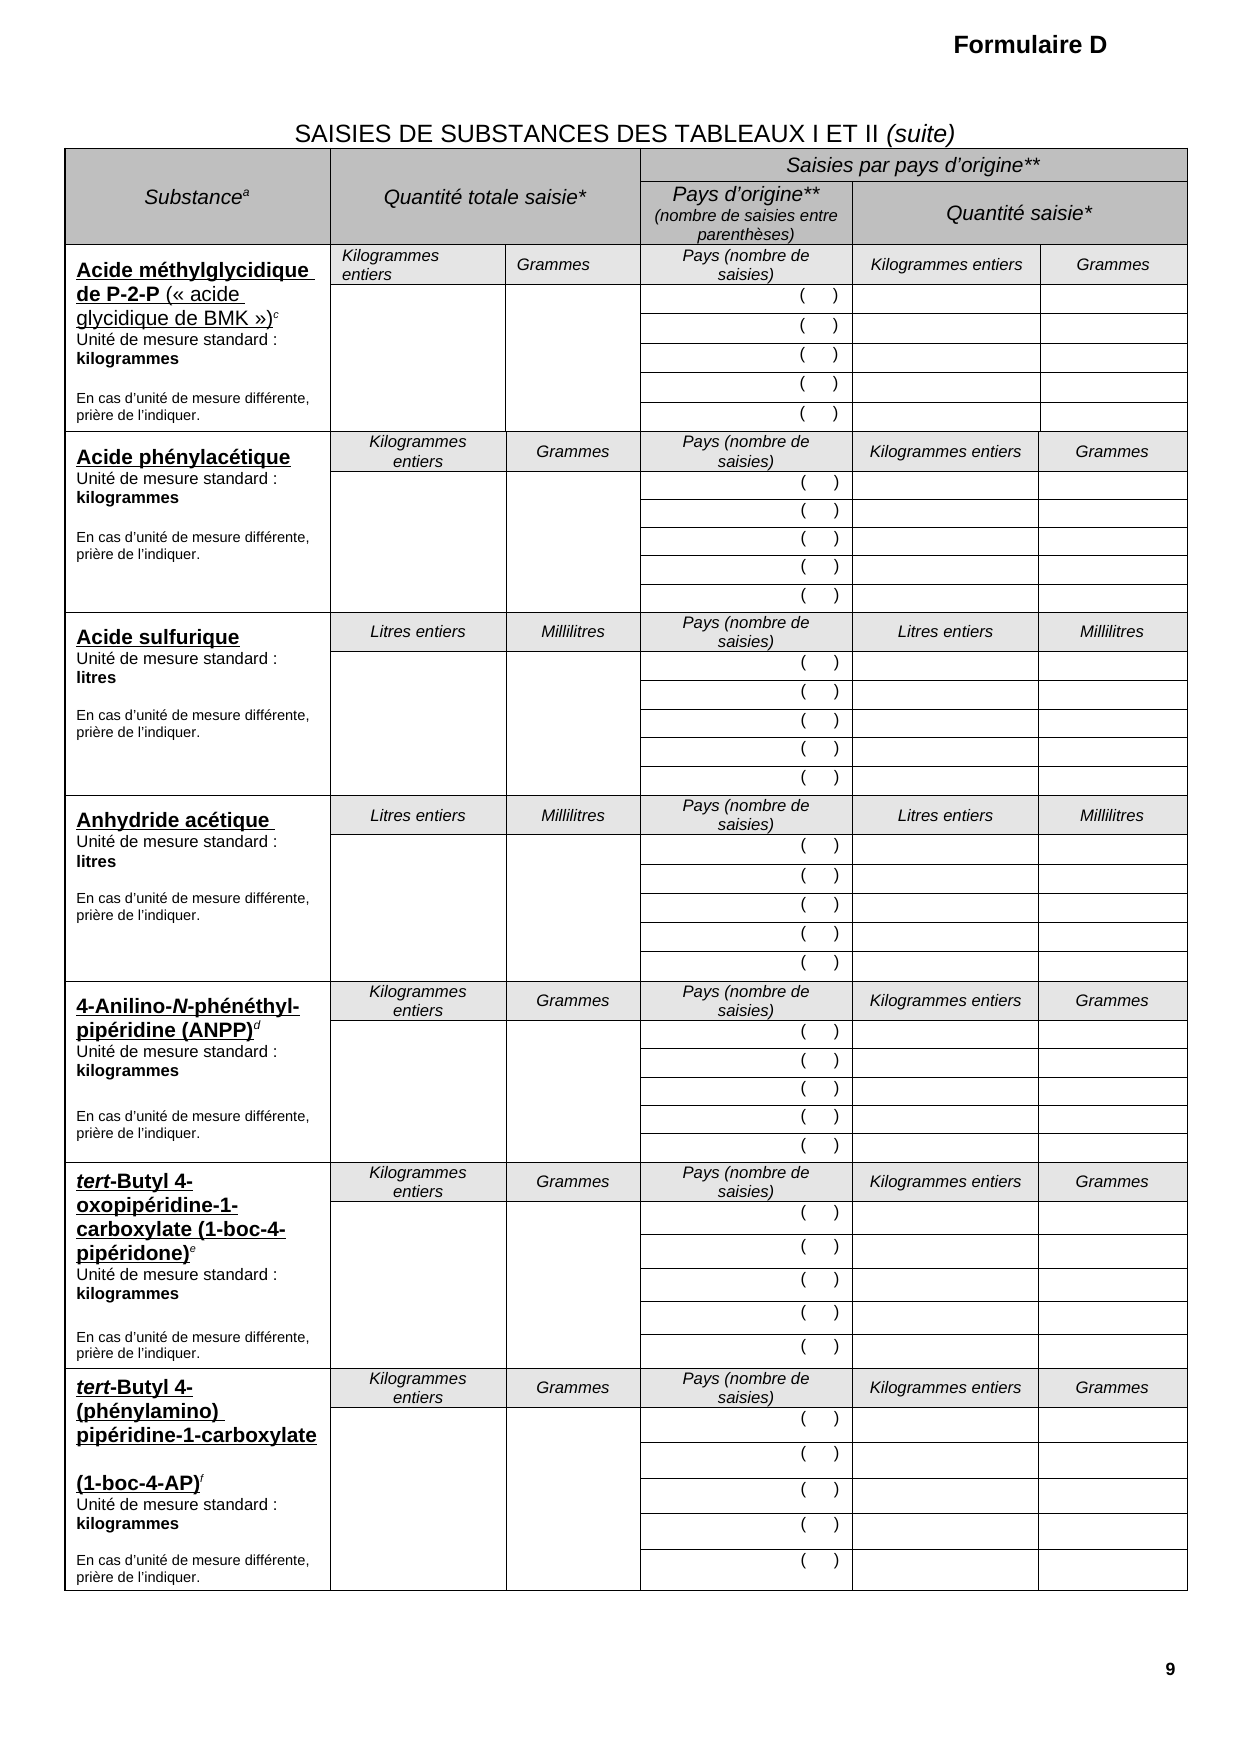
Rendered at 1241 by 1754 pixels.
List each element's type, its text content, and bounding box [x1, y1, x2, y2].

table_cell [1039, 556, 1187, 583]
table_cell ( ) [785, 314, 852, 343]
table_cell [641, 1335, 787, 1367]
table_cell ( ) [787, 767, 852, 795]
table_cell [853, 1134, 1038, 1162]
table_cell [1039, 952, 1187, 981]
table_cell [506, 285, 640, 431]
table_cell [853, 681, 1038, 708]
table_cell [853, 652, 1038, 680]
table_cell Kilogrammes entiers [853, 1369, 1038, 1407]
table_cell ( ) [787, 1106, 852, 1133]
table_cell [641, 373, 785, 402]
table_cell Millilitres [507, 613, 640, 651]
table_cell [331, 652, 506, 795]
table_cell [1039, 865, 1187, 893]
table_cell Grammes [507, 982, 640, 1020]
table_cell Kilogrammes entiers [331, 245, 505, 284]
table_cell [853, 710, 1038, 737]
table_cell [1041, 403, 1187, 431]
table_cell Pays (nombre de saisies) [641, 1369, 852, 1407]
table_cell [507, 1202, 640, 1367]
table_cell [641, 500, 787, 527]
table_cell Kilogrammes entiers [853, 245, 1040, 284]
table_cell ( ) [785, 285, 852, 313]
table_cell [1039, 1134, 1187, 1162]
table_cell [641, 344, 785, 372]
table_cell [641, 1408, 787, 1442]
table_cell [1039, 1235, 1187, 1268]
table_cell ( ) [785, 344, 852, 372]
table_cell Pays (nombre de saisies) [641, 613, 852, 651]
table_cell [641, 652, 787, 680]
table_cell [1041, 314, 1187, 343]
table_cell Litres entiers [331, 613, 506, 651]
table_cell ( ) [787, 1134, 852, 1162]
table_cell ( ) [787, 1514, 852, 1548]
table_cell [641, 472, 787, 499]
table_cell Grammes [507, 432, 640, 471]
table_cell [641, 528, 787, 555]
table_cell Kilogrammes entiers [853, 432, 1038, 471]
table_cell [853, 1049, 1038, 1077]
table_cell [853, 767, 1038, 795]
table_cell [853, 528, 1038, 555]
table_cell [1039, 1049, 1187, 1077]
table_cell ( ) [787, 652, 852, 680]
table_cell ( ) [785, 373, 852, 402]
table_cell [1039, 1269, 1187, 1301]
table_cell [1039, 1408, 1187, 1442]
table_cell [1041, 285, 1187, 313]
table_cell ( ) [787, 556, 852, 583]
table_cell [1039, 710, 1187, 737]
table_cell ( ) [785, 403, 852, 431]
table_cell Grammes [1039, 1369, 1187, 1407]
table_cell Anhydride acétique Unité de mesure standard : litres En cas d’unité de mesure différente, prière de l’indiquer. [66, 796, 330, 981]
table_cell ( ) [787, 865, 852, 893]
table_cell [1039, 894, 1187, 922]
table_cell [1039, 923, 1187, 951]
table_cell Saisies par pays d’origine** [641, 149, 1187, 181]
table_cell [641, 681, 787, 708]
table_cell 4-Anilino-N-phénéthyl-pipéridine (ANPP)d Unité de mesure standard : kilogrammes En cas d’unité de mesure différente, prière de l’indiquer. [66, 982, 330, 1162]
table_cell Litres entiers [853, 796, 1038, 834]
table_cell [331, 1408, 506, 1590]
table_cell [1039, 1479, 1187, 1513]
table_cell [1039, 652, 1187, 680]
table_cell [641, 285, 785, 313]
table_cell [1039, 738, 1187, 766]
table_cell ( ) [787, 738, 852, 766]
table_cell ( ) [787, 1479, 852, 1513]
table_cell [641, 1021, 787, 1048]
table_cell Acide phénylacétique Unité de mesure standard : kilogrammes En cas d’unité de mesure différente, prière de l’indiquer. [66, 432, 330, 612]
table_cell Kilogrammes entiers [331, 1163, 506, 1201]
table_cell [641, 952, 787, 981]
table_cell [1039, 1302, 1187, 1334]
table_cell [853, 1479, 1038, 1513]
table_cell [1039, 500, 1187, 527]
table_cell [1039, 1021, 1187, 1048]
table_cell Substancea [66, 149, 330, 244]
table_cell [1039, 528, 1187, 555]
table_cell ( ) [787, 894, 852, 922]
table_cell ( ) [787, 1443, 852, 1478]
table_cell [641, 1202, 787, 1234]
table_cell [853, 285, 1040, 313]
table_cell Millilitres [507, 796, 640, 834]
table_cell tert-Butyl 4-oxopipéridine-1-carboxylate (1-boc-4-pipéridone)e Unité de mesure standard : kilogrammes En cas d’unité de mesure différente, prière de l’indiquer. [66, 1163, 330, 1367]
table_cell [641, 403, 785, 431]
table_cell Grammes [1039, 432, 1187, 471]
table_cell [853, 1269, 1038, 1301]
table_cell [1039, 1550, 1187, 1590]
table_cell [853, 738, 1038, 766]
table_cell [853, 865, 1038, 893]
table_cell Pays (nombre de saisies) [641, 796, 852, 834]
table_cell Pays (nombre de saisies) [641, 982, 852, 1020]
table_cell [641, 556, 787, 583]
table_cell Pays (nombre de saisies) [641, 432, 852, 471]
table_cell ( ) [787, 1335, 852, 1367]
table_cell Kilogrammes entiers [331, 1369, 506, 1407]
table_cell Litres entiers [853, 613, 1038, 651]
table_cell ( ) [787, 835, 852, 863]
table_cell ( ) [787, 472, 852, 499]
table_cell [641, 1302, 787, 1334]
table_cell ( ) [787, 1408, 852, 1442]
table_cell [641, 1049, 787, 1077]
table_cell ( ) [787, 681, 852, 708]
table_cell [641, 923, 787, 951]
table_cell Pays (nombre de saisies) [641, 245, 852, 284]
table_cell [641, 1106, 787, 1133]
table_cell [853, 373, 1040, 402]
table_cell [507, 835, 640, 981]
table_cell [1041, 373, 1187, 402]
table_cell Millilitres [1039, 613, 1187, 651]
table_cell [641, 710, 787, 737]
table_cell [853, 835, 1038, 863]
table_cell [507, 652, 640, 795]
table_cell [641, 1550, 787, 1590]
table_cell Quantité saisie* [853, 182, 1187, 244]
table_cell [1039, 585, 1187, 612]
table_cell [641, 1479, 787, 1513]
table_cell ( ) [787, 500, 852, 527]
table_cell ( ) [787, 1202, 852, 1234]
table_cell ( ) [787, 710, 852, 737]
table_cell [853, 556, 1038, 583]
table_cell [853, 1302, 1038, 1334]
table_cell ( ) [787, 1550, 852, 1590]
table_cell [853, 585, 1038, 612]
table_cell [641, 835, 787, 863]
table_cell Kilogrammes entiers [853, 1163, 1038, 1201]
table_cell [853, 1514, 1038, 1548]
table_cell [1039, 1078, 1187, 1105]
table_cell Kilogrammes entiers [331, 432, 506, 471]
table_cell [1039, 1514, 1187, 1548]
table_cell [853, 344, 1040, 372]
table_cell ( ) [787, 952, 852, 981]
table_cell [331, 835, 506, 981]
table_cell [853, 1106, 1038, 1133]
table_cell [853, 1021, 1038, 1048]
table_cell [1039, 1443, 1187, 1478]
table_cell [853, 923, 1038, 951]
table_cell [853, 1443, 1038, 1478]
table_cell [641, 865, 787, 893]
table_cell [1041, 344, 1187, 372]
table_cell [853, 894, 1038, 922]
table_cell Litres entiers [331, 796, 506, 834]
table_cell Kilogrammes entiers [853, 982, 1038, 1020]
table_cell [853, 952, 1038, 981]
table_cell Grammes [506, 245, 640, 284]
table_cell [641, 585, 787, 612]
table_cell Grammes [507, 1163, 640, 1201]
table_cell [641, 314, 785, 343]
table_cell ( ) [787, 528, 852, 555]
table_cell [641, 738, 787, 766]
table_cell [641, 1235, 787, 1268]
table_cell [853, 1202, 1038, 1234]
table_cell [331, 472, 506, 612]
table_cell [331, 285, 505, 431]
table_cell [641, 767, 787, 795]
table_cell Grammes [1039, 1163, 1187, 1201]
table_cell [853, 1335, 1038, 1367]
table_cell [331, 1021, 506, 1162]
table_cell [853, 1408, 1038, 1442]
table_cell [853, 1235, 1038, 1268]
table_cell [507, 1021, 640, 1162]
table_cell [1039, 835, 1187, 863]
table_cell [331, 1202, 506, 1367]
table_cell [507, 1408, 640, 1590]
table_cell [641, 1514, 787, 1548]
table_cell [853, 314, 1040, 343]
table_cell [853, 1078, 1038, 1105]
table_cell Quantité totale saisie* [331, 149, 640, 244]
table_cell [853, 500, 1038, 527]
table_cell Grammes [1041, 245, 1187, 284]
table_cell Acide sulfurique Unité de mesure standard : litres En cas d’unité de mesure différente, prière de l’indiquer. [66, 613, 330, 795]
table_cell ( ) [787, 1078, 852, 1105]
table_cell [853, 1550, 1038, 1590]
table_cell ( ) [787, 585, 852, 612]
table_cell [641, 1443, 787, 1478]
table_cell Pays d’origine** (nombre de saisies entre parenthèses) [641, 182, 852, 244]
table_cell Grammes [507, 1369, 640, 1407]
table_cell Pays (nombre de saisies) [641, 1163, 852, 1201]
table_cell tert-Butyl 4-(phénylamino) pipéridine-1-carboxylate (1-boc-4-AP)f Unité de mesure standard : kilogrammes En cas d’unité de mesure différente, prière de l’indiquer. [66, 1369, 330, 1590]
table_cell [853, 403, 1040, 431]
table_cell Millilitres [1039, 796, 1187, 834]
table_cell [1039, 1106, 1187, 1133]
table_cell [507, 472, 640, 612]
table_cell [641, 1269, 787, 1301]
table_cell [1039, 767, 1187, 795]
table_cell [1039, 681, 1187, 708]
table_cell ( ) [787, 1269, 852, 1301]
table_cell [1039, 1335, 1187, 1367]
table_cell [641, 894, 787, 922]
table_cell ( ) [787, 1021, 852, 1048]
table_header SAISIES DE SUBSTANCES DES TABLEAUX I ET II (suite) [65, 119, 1187, 148]
table_cell ( ) [787, 1049, 852, 1077]
table_cell [853, 472, 1038, 499]
table_cell [641, 1134, 787, 1162]
table_cell [1039, 472, 1187, 499]
table_cell ( ) [787, 1302, 852, 1334]
table_cell [1039, 1202, 1187, 1234]
table_cell [641, 1078, 787, 1105]
table_cell ( ) [787, 1235, 852, 1268]
table_cell Acide méthylglycidique de P-2-P (« acide glycidique de BMK »)c Unité de mesure standard : kilogrammes En cas d’unité de mesure différente, prière de l’indiquer. [66, 245, 330, 431]
table_cell Kilogrammes entiers [331, 982, 506, 1020]
table_cell Grammes [1039, 982, 1187, 1020]
table_cell ( ) [787, 923, 852, 951]
